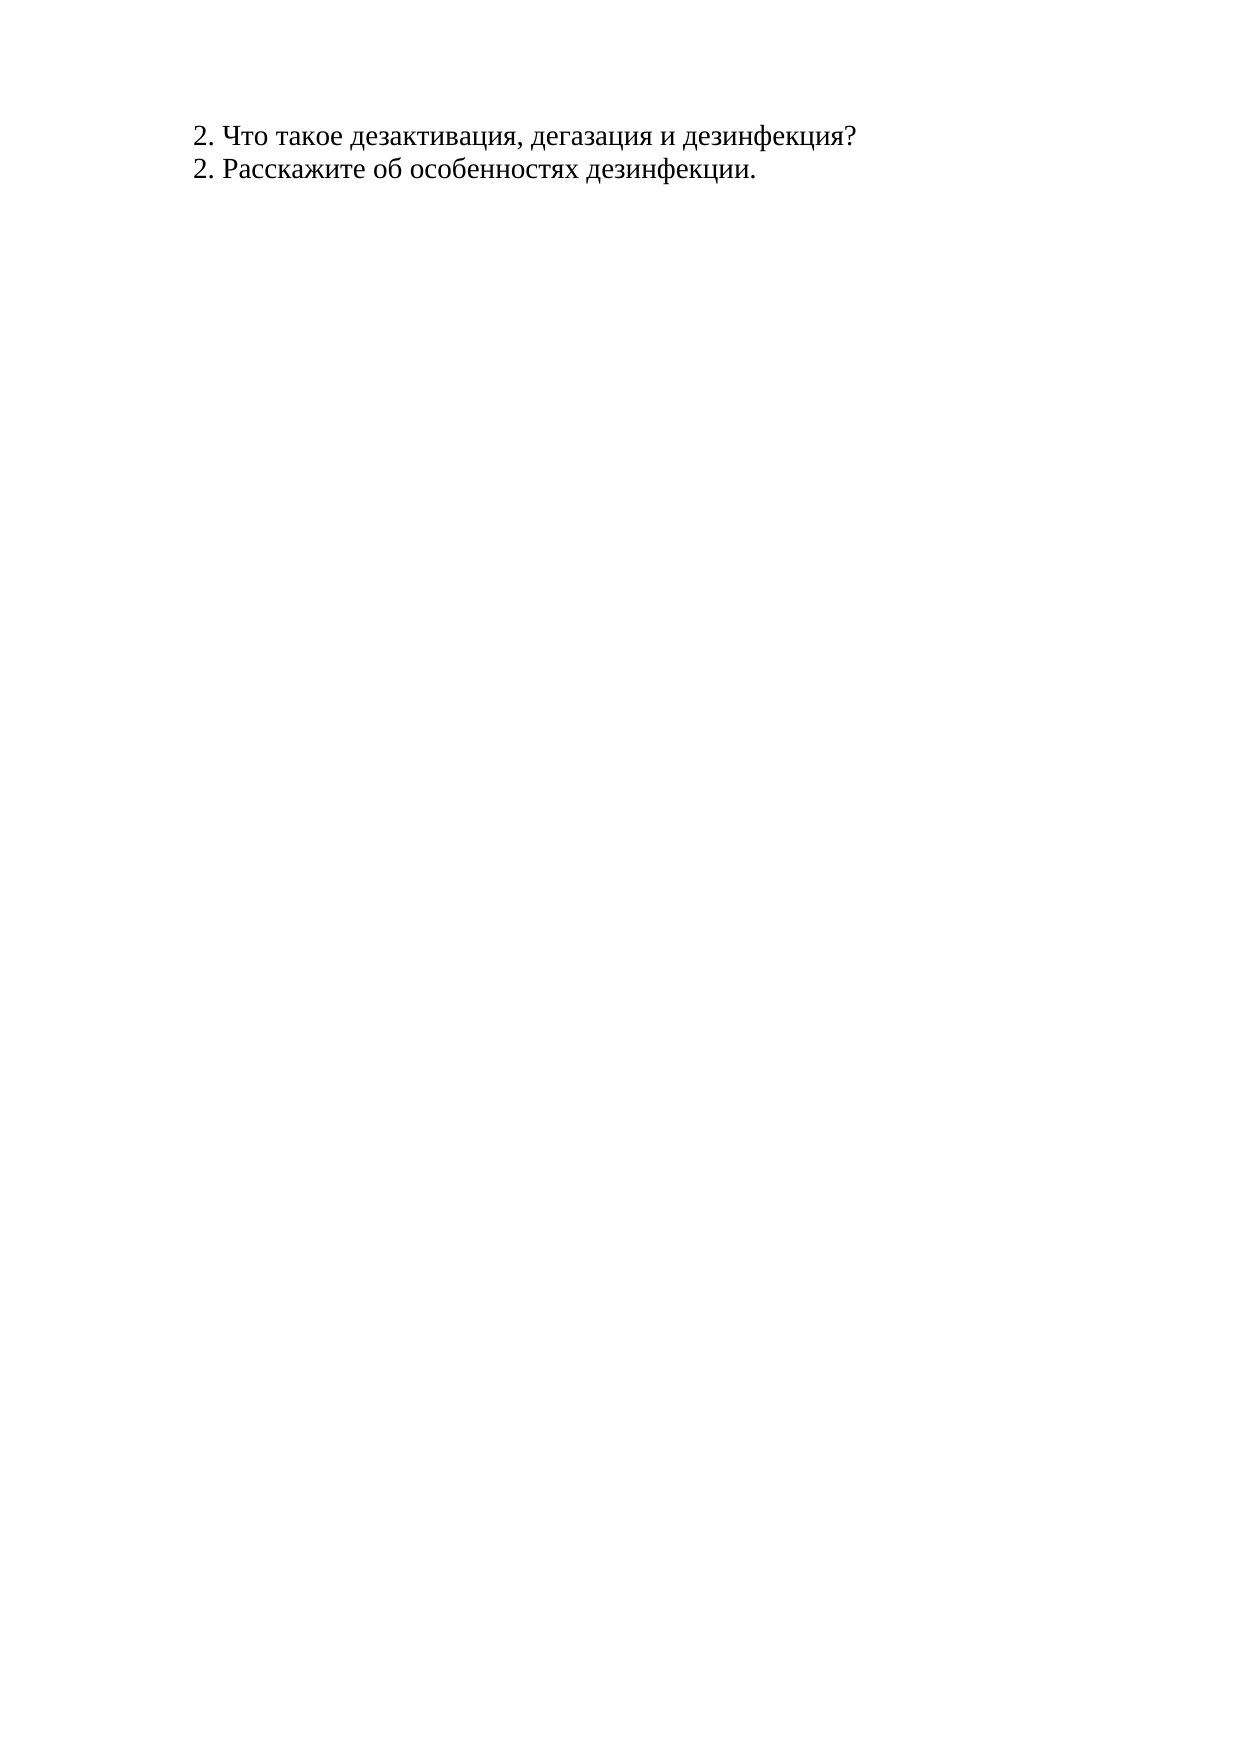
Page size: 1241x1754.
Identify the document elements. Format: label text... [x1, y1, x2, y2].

text 2. Расскажите об особенностях дезинфекции. [193, 152, 1136, 185]
text 2. Что такое дезактивация, дегазация и дезинфекция? [193, 118, 1136, 152]
